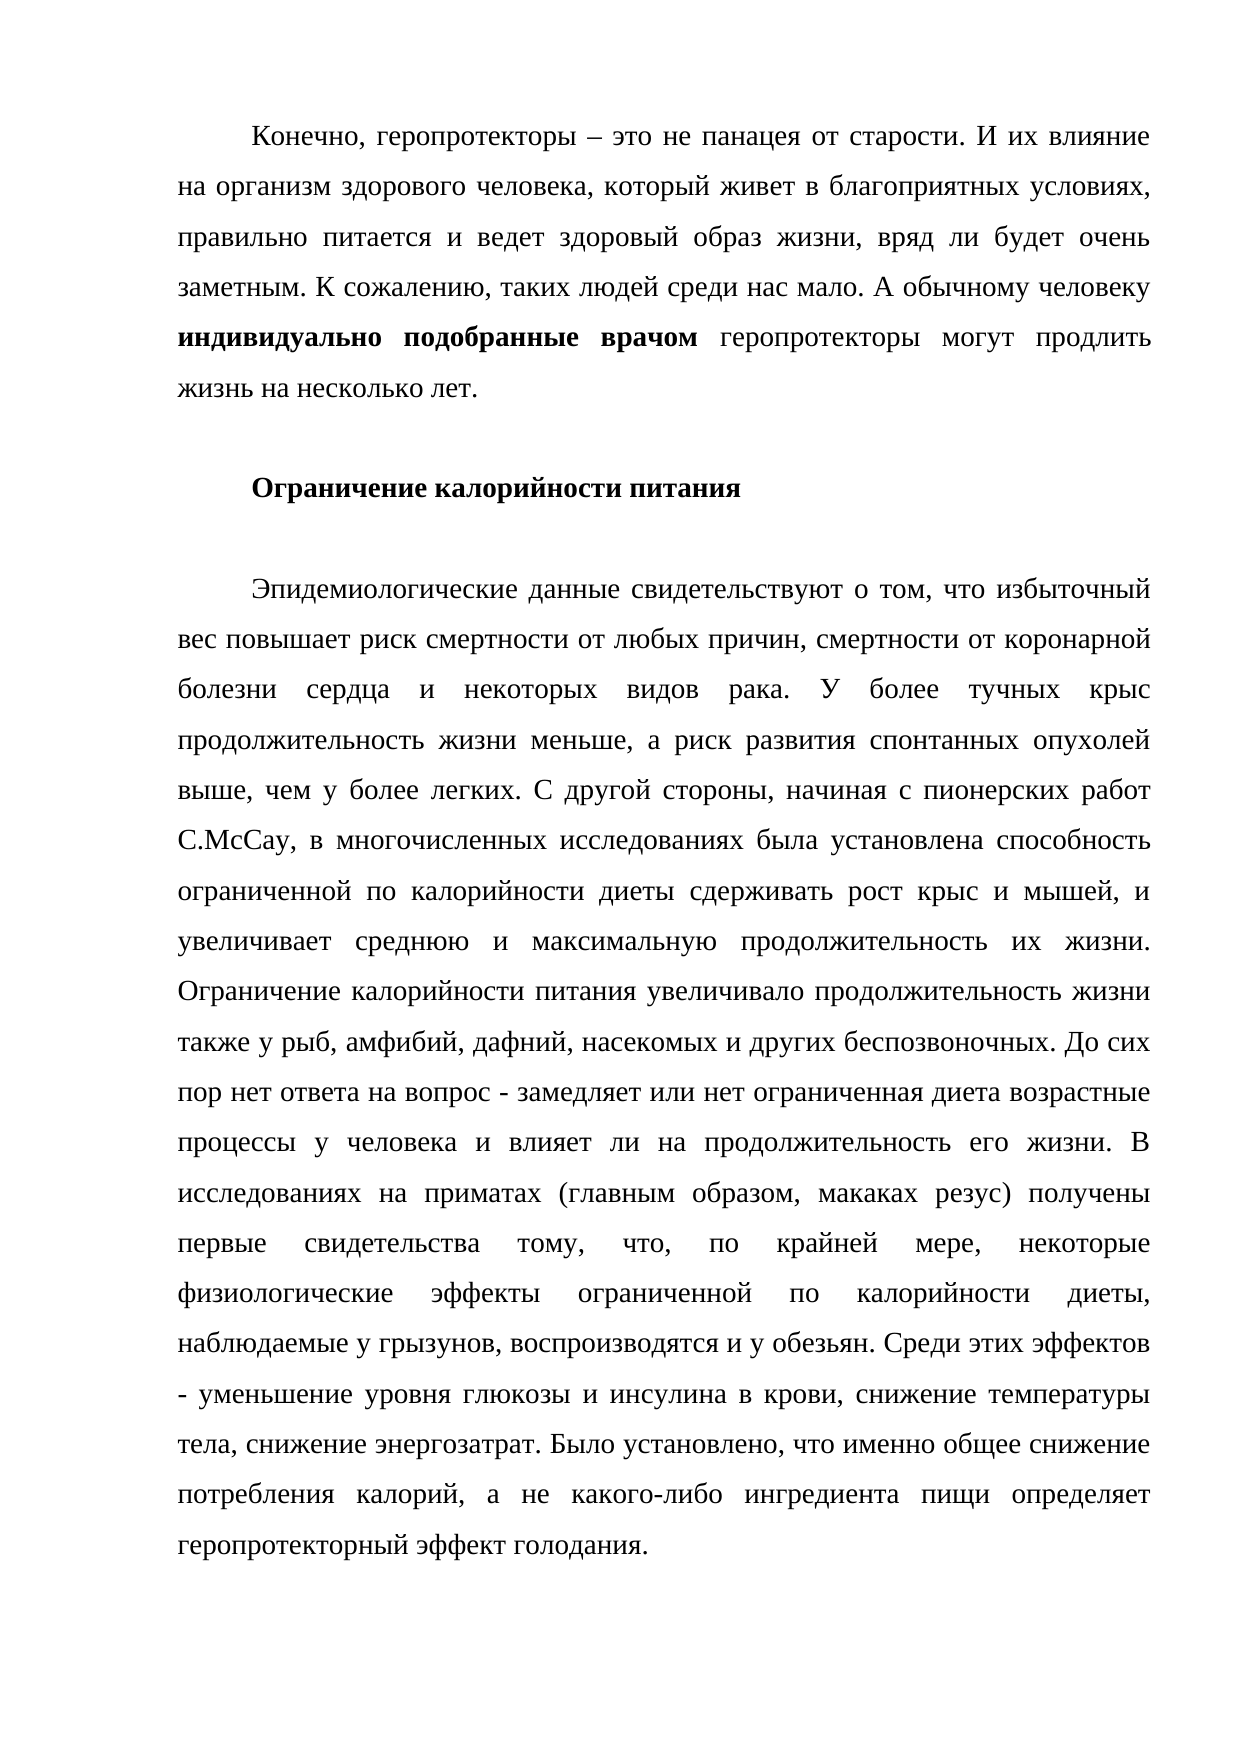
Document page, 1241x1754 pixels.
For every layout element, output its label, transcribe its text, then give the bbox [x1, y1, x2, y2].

text Конечно, геропротекторы – это не панацея от старости. И их влияние на организм здорового человека, который живет в благоприятных условиях, правильно питается и ведет здоровый образ жизни, вряд ли будет очень заметным. К сожалению, таких людей среди нас мало. А обычному человеку индивидуально подобранные врачом геропротекторы могут продлить жизнь на несколько лет. [177, 118, 1152, 403]
text Эпидемиологические данные свидетельствуют о том, что избыточный вес повышает риск смертности от любых причин, смертности от коронарной болезни сердца и некоторых видов рака. У более тучных крыс продолжительность жизни меньше, а риск развития спонтанных опухолей выше, чем у более легких. С другой стороны, начиная с пионерских работ C.McCay, в многочисленных исследованиях была установлена способность ограниченной по калорийности диеты сдерживать рост крыс и мышей, и увеличивает среднюю и максимальную продолжительность их жизни. Ограничение калорийности питания увеличивало продолжительность жизни также у рыб, амфибий, дафний, насекомых и других беспозвоночных. До сих пор нет ответа на вопрос - замедляет или нет ограниченная диета возрастные процессы у человека и влияет ли на продолжительность его жизни. В исследованиях на приматах (главным образом, макаках резус) получены первые свидетельства тому, что, по крайней мере, некоторые физиологические эффекты ограниченной по калорийности диеты, наблюдаемые у грызунов, воспроизводятся и у обезьян. Среди этих эффектов - уменьшение уровня глюкозы и инсулина в крови, снижение температуры тела, снижение энергозатрат. Было установлено, что именно общее снижение потребления калорий, а не какого-либо ингредиента пищи определяет геропротекторный эффект голодания. [177, 571, 1152, 1560]
text Ограничение калорийности питания [177, 470, 1152, 504]
